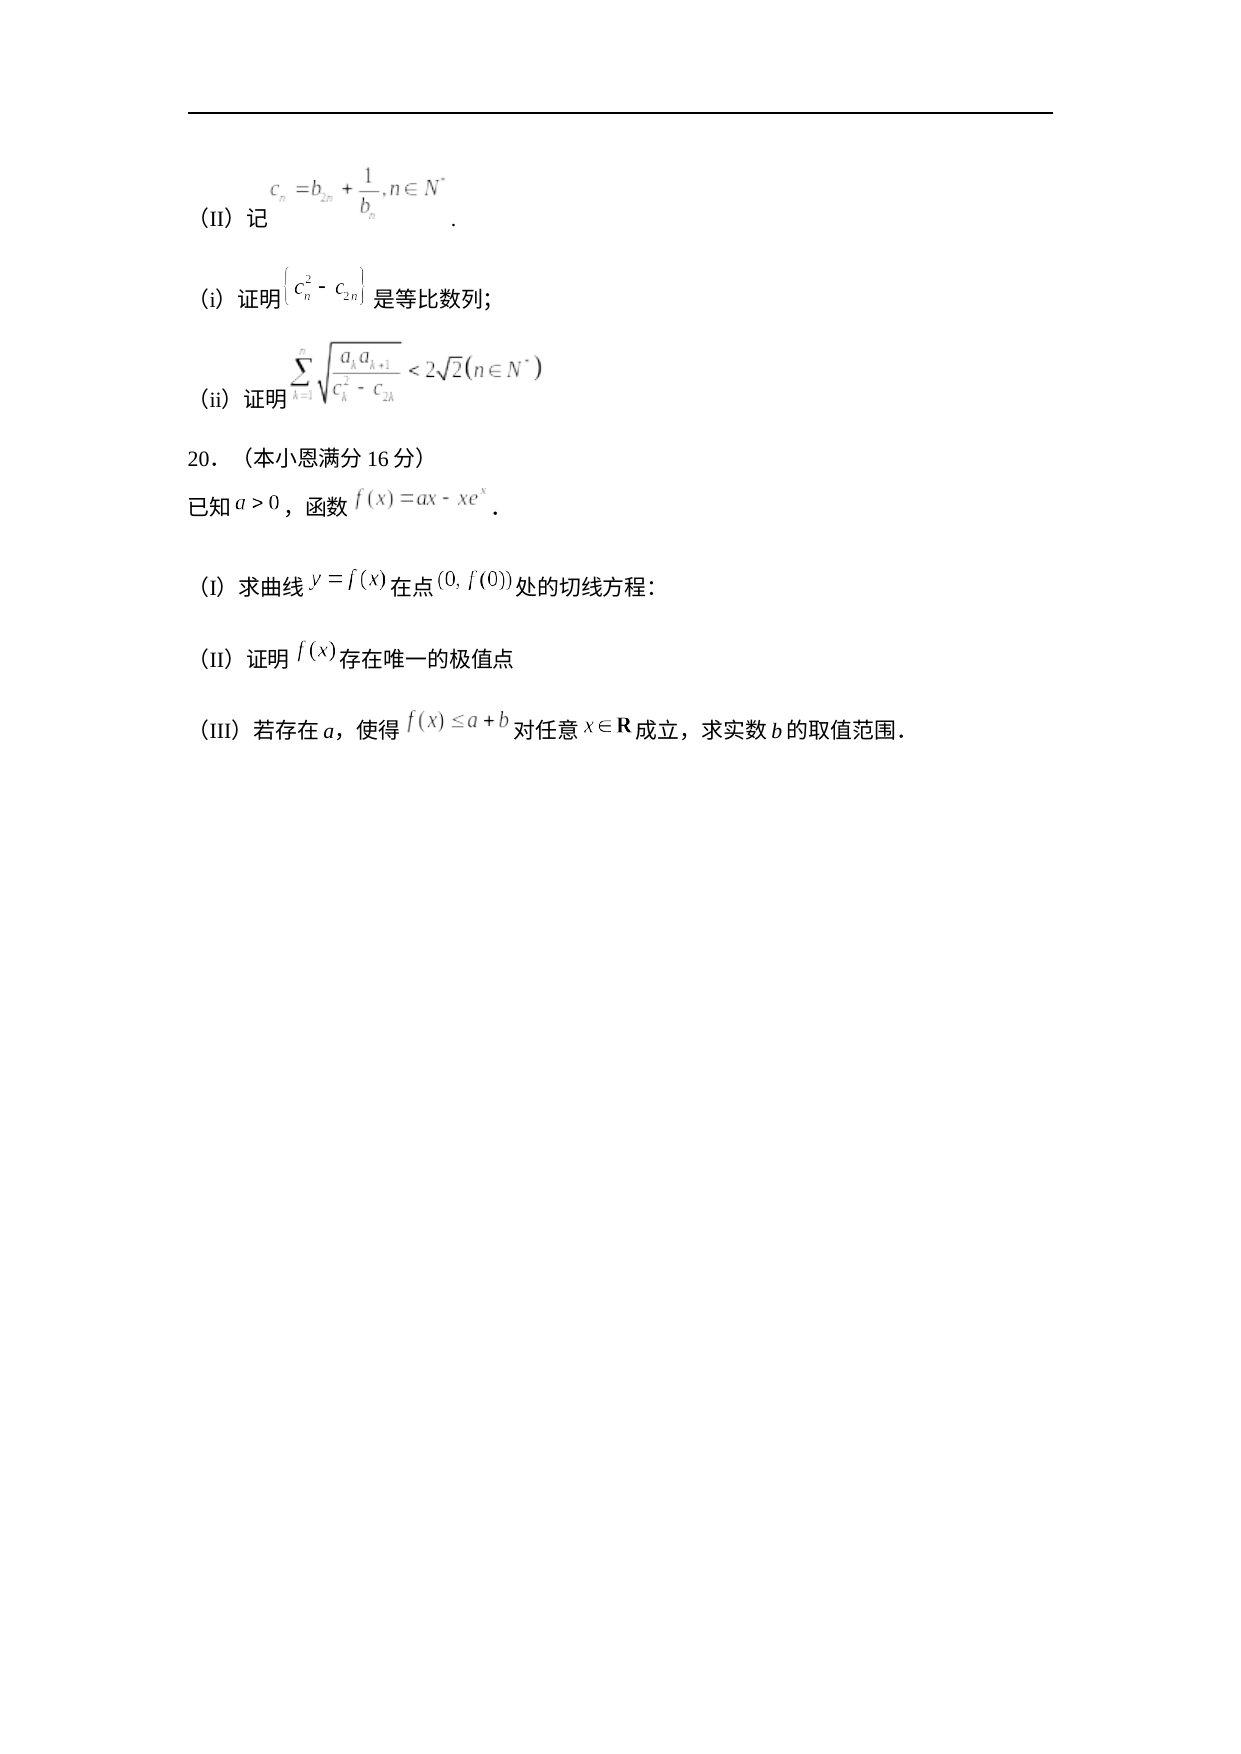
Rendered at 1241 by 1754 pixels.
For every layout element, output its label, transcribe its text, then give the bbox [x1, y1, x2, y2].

text （II）证明存在唯一的极值点 [187, 622, 1009, 687]
text （i）证明是等比数列； [187, 266, 1009, 331]
text （III）若存在a，使得对任意成立，求实数b的取值范围． [187, 693, 1009, 758]
text 20．（本小恩满分16分） [187, 441, 1009, 473]
text （I）求曲线在点处的切线方程： [187, 551, 1009, 616]
text 已知，函数． [187, 479, 1009, 544]
text （II）记. [187, 162, 1009, 259]
text （ii）证明 [187, 337, 1009, 434]
